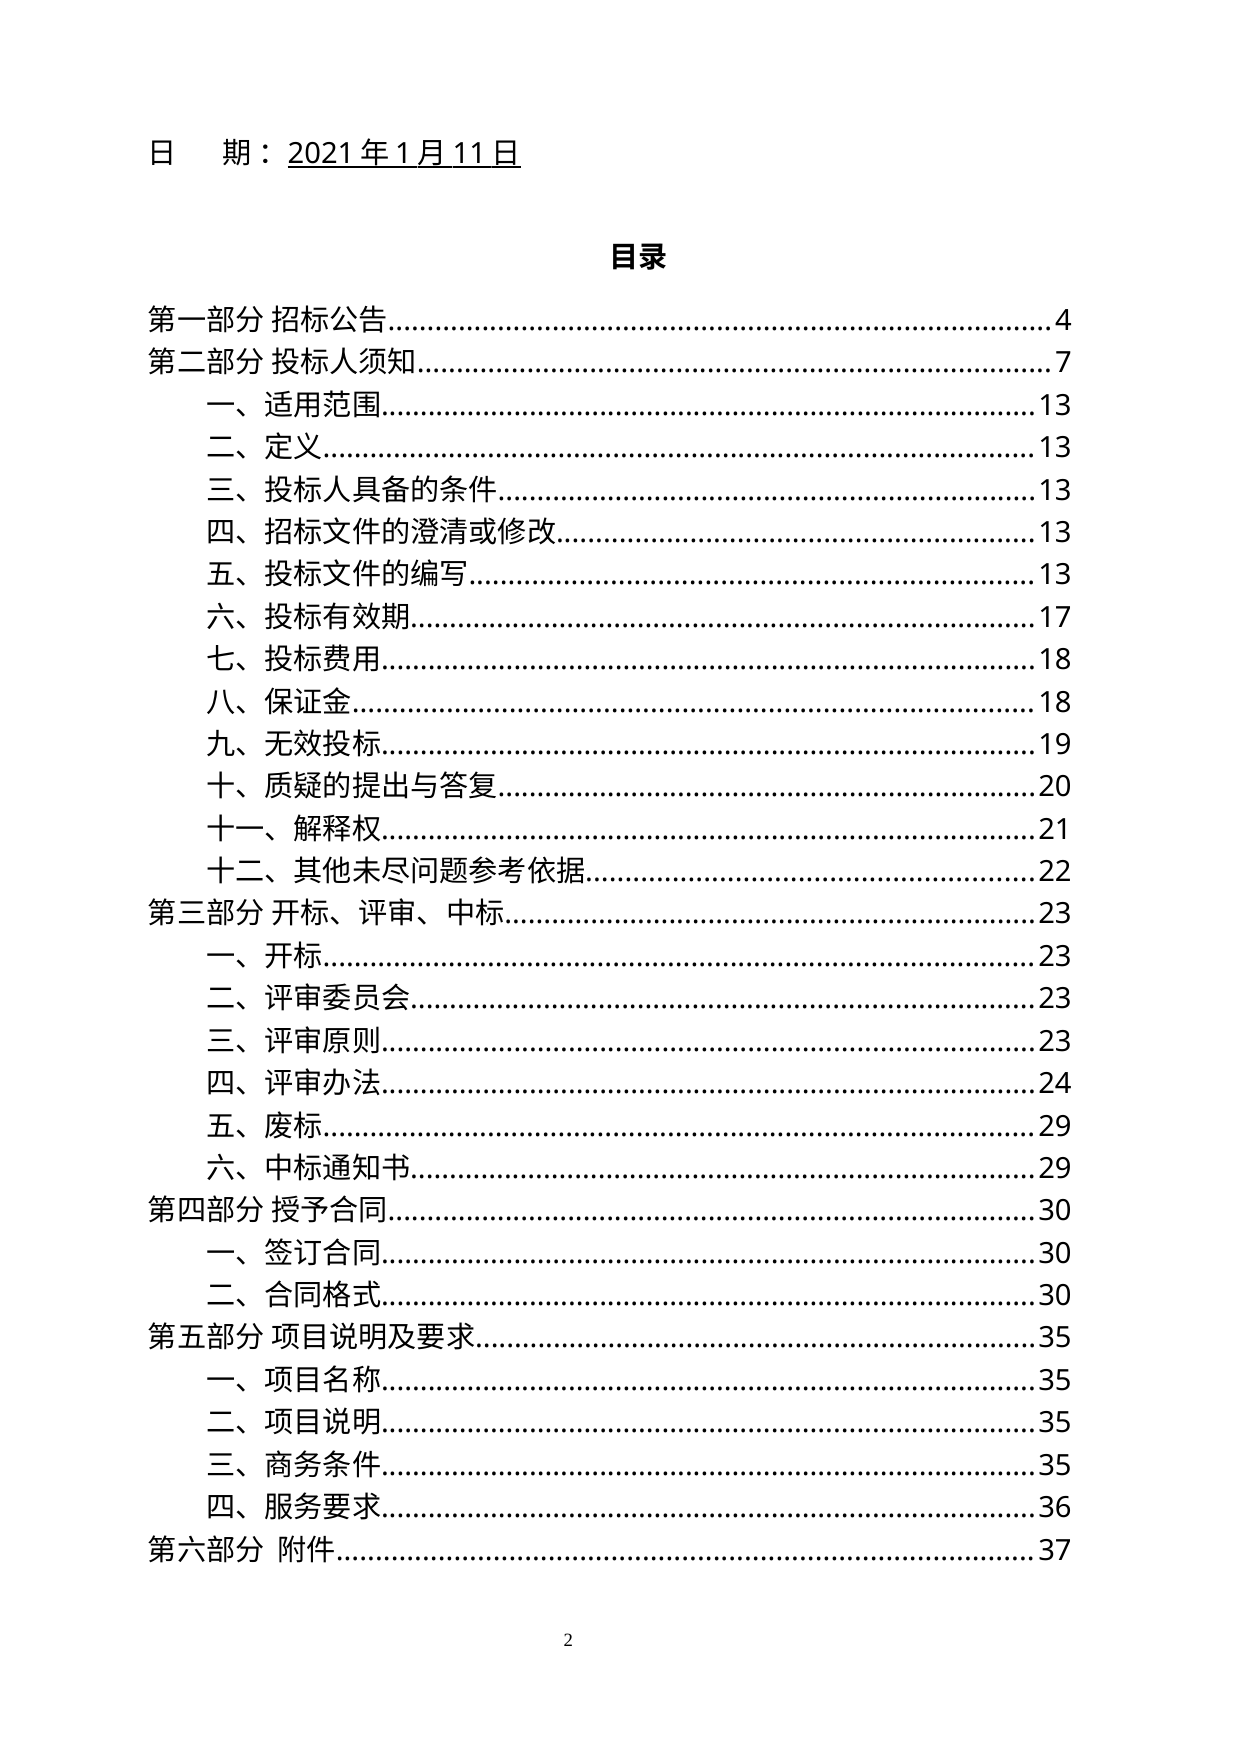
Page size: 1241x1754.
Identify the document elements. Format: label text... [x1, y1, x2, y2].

text 二、项目说明 35 [206, 1399, 1071, 1441]
text 八、保证金 18 [206, 678, 1071, 721]
text 十一、解释权 21 [206, 805, 1071, 848]
text 十二、其他未尽问题参考依据 22 [206, 848, 1071, 890]
text 一、适用范围 13 [206, 381, 1071, 424]
text 第四部分 授予合同 30 [148, 1187, 1071, 1229]
text 四、评审办法 24 [206, 1060, 1071, 1102]
text 第五部分 项目说明及要求 35 [148, 1314, 1071, 1356]
text 三、评审原则 23 [206, 1017, 1071, 1060]
text 三、商务条件 35 [206, 1441, 1071, 1484]
text 十、质疑的提出与答复 20 [206, 763, 1071, 805]
text 三、投标人具备的条件 13 [206, 466, 1071, 508]
text 五、投标文件的编写 13 [206, 551, 1071, 593]
text 六、投标有效期 17 [206, 593, 1071, 636]
text 一、开标 23 [206, 932, 1071, 975]
text 七、投标费用 18 [206, 636, 1071, 678]
text 第一部分 招标公告 4 [148, 297, 1071, 339]
text 二、合同格式 30 [206, 1272, 1071, 1314]
text 四、招标文件的澄清或修改 13 [206, 508, 1071, 551]
text 四、服务要求 36 [206, 1484, 1071, 1526]
text 六、中标通知书 29 [206, 1144, 1071, 1187]
text 日 期 ：2021年1月11日 [148, 130, 1071, 172]
text 一、项目名称 35 [206, 1356, 1071, 1399]
text 目录 [148, 233, 1071, 275]
text 一、签订合同 30 [206, 1229, 1071, 1272]
text 第三部分 开标、评审、中标 23 [148, 890, 1071, 932]
text 第二部分 投标人须知 7 [148, 339, 1071, 381]
text 九、无效投标 19 [206, 721, 1071, 763]
text 五、废标 29 [206, 1102, 1071, 1144]
text 第六部分 附件 37 [148, 1526, 1071, 1568]
text 二、评审委员会 23 [206, 975, 1071, 1017]
text 二、定义 13 [206, 424, 1071, 466]
